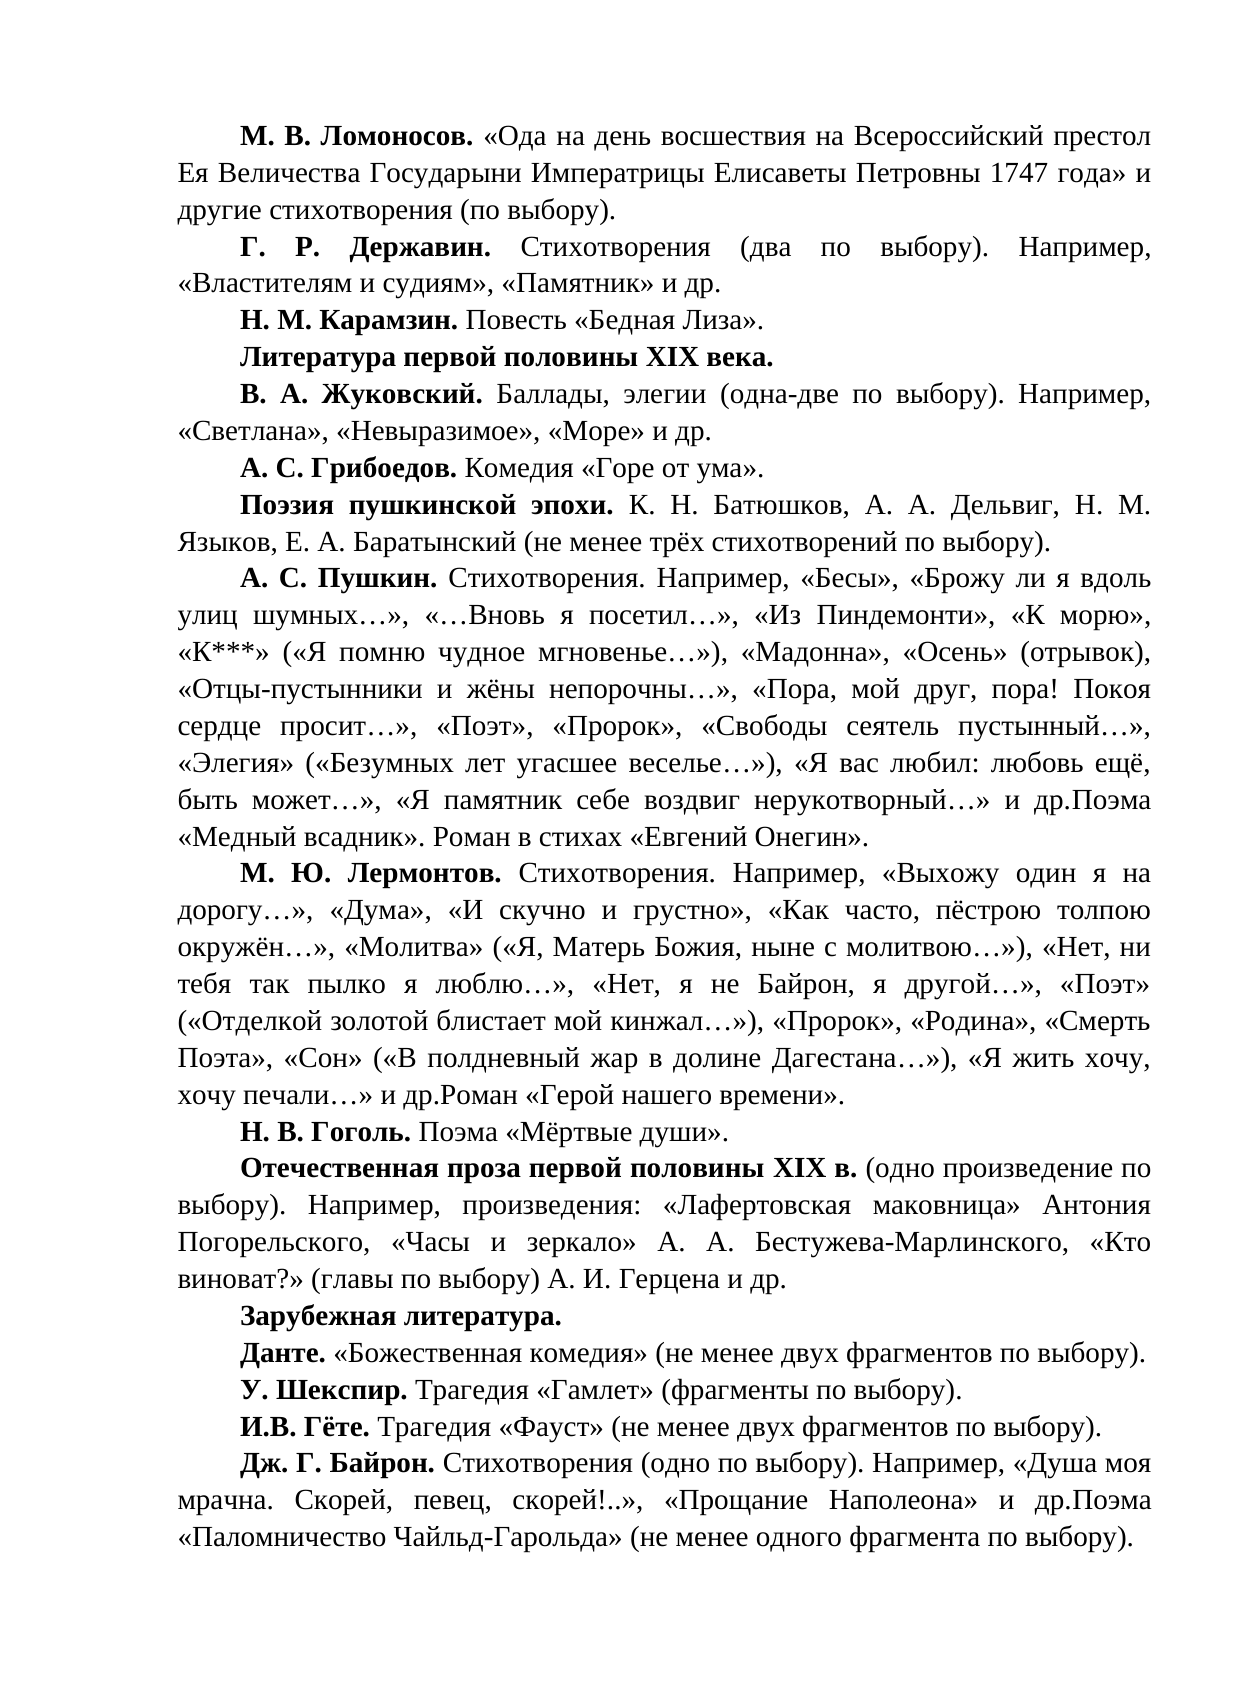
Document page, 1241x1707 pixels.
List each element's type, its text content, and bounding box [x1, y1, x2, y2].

text Данте. «Божественная комедия» ‌(не менее двух фрагментов по выбору).‌‌ [177, 1335, 1152, 1368]
text Н. В. Гоголь. Поэма «Мёртвые души». [177, 1114, 1152, 1147]
text Литература первой половины XIX века. [177, 339, 1152, 373]
text В. А. Жуковский. Баллады, элегии ‌(одна-две по выбору). Например, «Светлана», «Невыразимое», «Море» и др.‌‌ [177, 376, 1152, 447]
text Дж. Г. Байрон. Стихотворения ‌(одно по выбору). Например, «Душа моя мрачна. Скорей, певец, скорей!..», «Прощание Наполеона» и др.‌‌Поэма «Паломничество Чайльд-Гарольда» ‌(не менее одного фрагмента по выбору).‌‌ [177, 1446, 1152, 1553]
text М. В. Ломоносов. «Ода на день восшествия на Всероссийский престол Ея Величества Государыни Императрицы Елисаветы Петровны 1747 года» и другие стихотворения ‌(по выбору).‌‌ [177, 118, 1152, 225]
text Н. М. Карамзин. Повесть «Бедная Лиза». [177, 302, 1152, 336]
text Г. Р. Державин. Стихотворения ‌(два по выбору). Например, «Властителям и судиям», «Памятник» и др.‌‌ [177, 229, 1152, 299]
text М. Ю. Лермонтов. Стихотворения. ‌Например, «Выхожу один я на дорогу…», «Дума», «И скучно и грустно», «Как часто, пёстрою толпою окружён…», «Молитва» («Я, Матерь Божия, ныне с молитвою…»), «Нет, ни тебя так пылко я люблю…», «Нет, я не Байрон, я другой…», «Поэт» («Отделкой золотой блистает мой кинжал…»), «Пророк», «Родина», «Смерть Поэта», «Сон» («В полдневный жар в долине Дагестана…»), «Я жить хочу, хочу печали…» и др.‌‌Роман «Герой нашего времени». [177, 856, 1152, 1110]
text У. Шекспир. Трагедия «Гамлет» ‌(фрагменты по выбору).‌‌ [177, 1372, 1152, 1405]
text А. С. Грибоедов. Комедия «Горе от ума». [177, 450, 1152, 483]
text И.В. Гёте. Трагедия «Фауст» ‌(не менее двух фрагментов по выбору).‌‌ [177, 1409, 1152, 1442]
text Поэзия пушкинской эпохи. ‌К. Н. Батюшков, А. А. Дельвиг, Н. М. Языков, Е. А. Баратынский (не менее трёх стихотворений по выбору).‌‌ [177, 487, 1152, 557]
text Зарубежная литература. [177, 1298, 1152, 1332]
text Отечественная проза первой половины XIX в. ‌(одно произведение по выбору). Например, произведения: «Лафертовская маковница» Антония Погорельского, «Часы и зеркало» А. А. Бестужева-Марлинского, «Кто виноват?» (главы по выбору) А. И. Герцена и др.‌‌ [177, 1151, 1152, 1295]
text А. С. Пушкин. Стихотворения. ‌Например, «Бесы», «Брожу ли я вдоль улиц шумных…», «…Вновь я посетил…», «Из Пиндемонти», «К морю», «К***» («Я помню чудное мгновенье…»), «Мадонна», «Осень» (отрывок), «Отцы-пустынники и жёны непорочны…», «Пора, мой друг, пора! Покоя сердце просит…», «Поэт», «Пророк», «Свободы сеятель пустынный…», «Элегия» («Безумных лет угасшее веселье…»), «Я вас любил: любовь ещё, быть может…», «Я памятник себе воздвиг нерукотворный…» и др.‌‌Поэма «Медный всадник». Роман в стихах «Евгений Онегин». [177, 561, 1152, 852]
